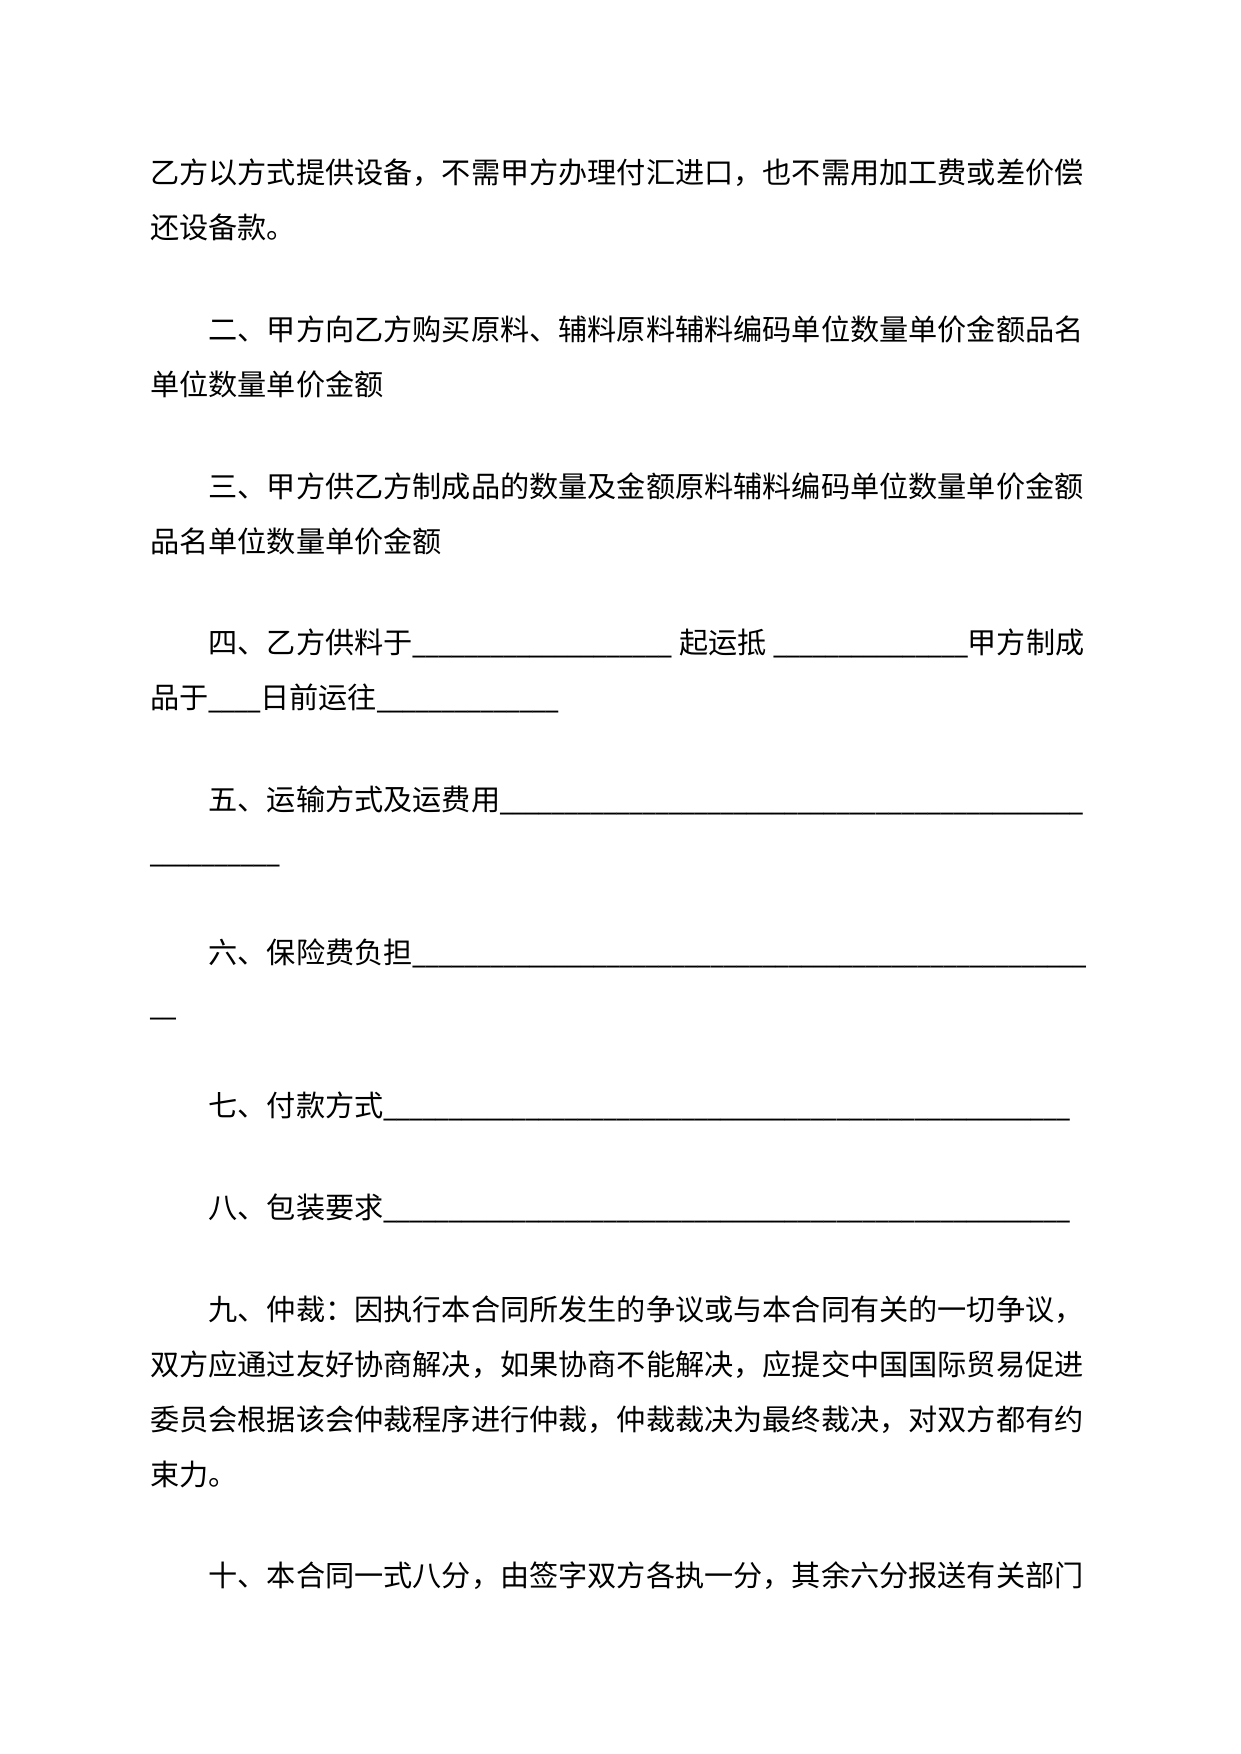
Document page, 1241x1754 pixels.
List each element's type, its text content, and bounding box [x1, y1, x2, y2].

text 四、乙方供料于____________________ 起运抵 _______________甲方制成品于____日前运往______________ [150, 620, 1090, 717]
text 三、甲方供乙方制成品的数量及金额原料辅料编码单位数量单价金额品名单位数量单价金额 [150, 463, 1090, 561]
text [150, 150, 1090, 247]
text 二、甲方向乙方购买原料、辅料原料辅料编码单位数量单价金额品名单位数量单价金额 [150, 307, 1090, 404]
text 八、包装要求_____________________________________________________ [150, 1184, 1090, 1227]
text 九、仲裁：因执行本合同所发生的争议或与本合同有关的一切争议，双方应通过友好协商解决，如果协商不能解决，应提交中国国际贸易促进委员会根据该会仲裁程序进行仲裁，仲裁裁决为最终裁决，对双方都有约束力。 [150, 1286, 1090, 1493]
text 五、运输方式及运费用_______________________________________________________ [150, 777, 1090, 871]
text 六、保险费负担______________________________________________________ [150, 930, 1090, 1024]
text 七、付款方式_____________________________________________________ [150, 1082, 1090, 1125]
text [150, 1553, 1090, 1595]
